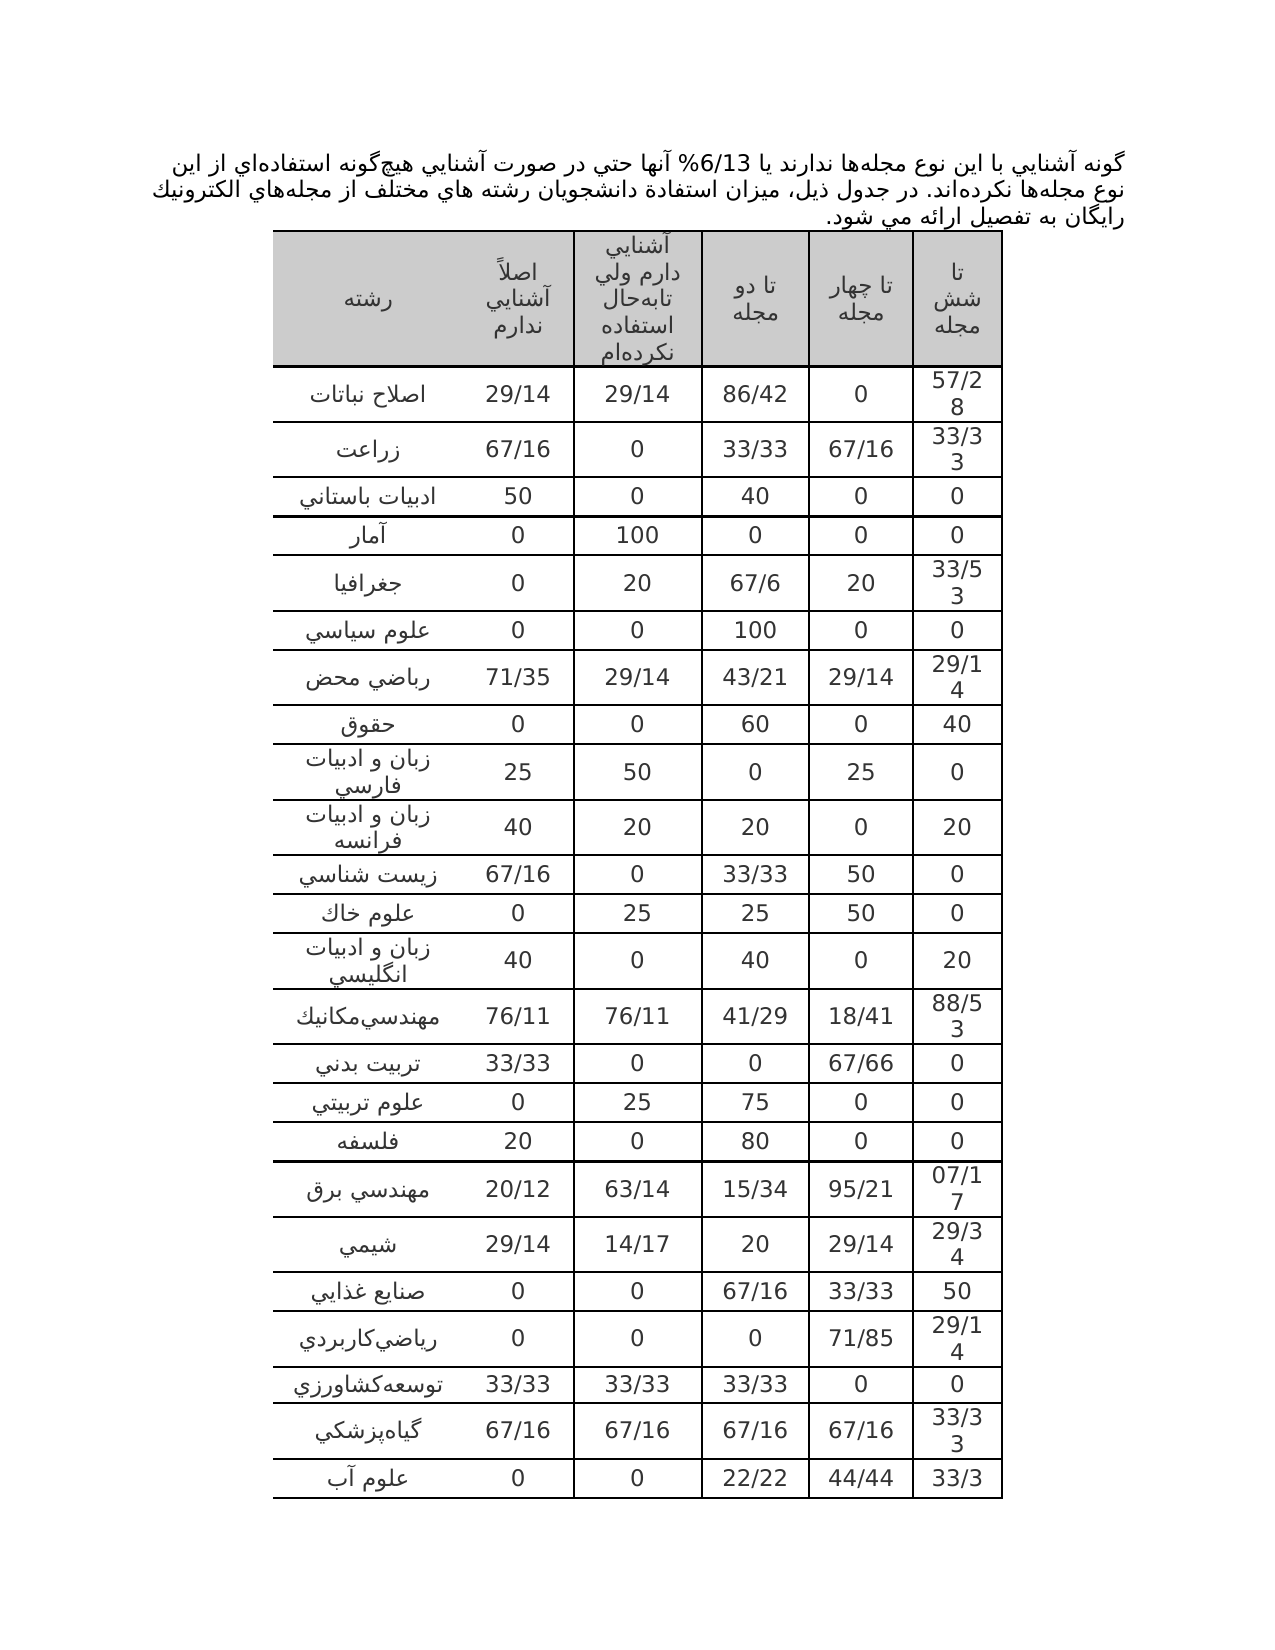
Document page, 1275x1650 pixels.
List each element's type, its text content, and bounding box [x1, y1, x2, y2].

table_cell 0 [575, 1045, 701, 1082]
table_cell 0 [463, 895, 573, 932]
table_cell 20 [463, 1123, 573, 1160]
table_cell 0 [810, 612, 912, 649]
table_header تا چهار مجله [810, 232, 912, 365]
table_cell 50 [914, 1273, 1001, 1310]
table_cell 29/14 [810, 651, 912, 704]
table_cell 0 [914, 478, 1001, 515]
table_cell 33/33 [914, 1404, 1001, 1457]
table_cell 20 [914, 801, 1001, 854]
table_cell 20 [703, 1218, 808, 1271]
table_cell جغرافيا [273, 556, 463, 610]
table_cell 0 [463, 1312, 573, 1366]
table_cell 0 [703, 518, 808, 554]
table_cell 0 [914, 1045, 1001, 1082]
table_cell 67/66 [810, 1045, 912, 1082]
table_cell 33/33 [463, 1045, 573, 1082]
table_cell 25 [703, 895, 808, 932]
table_cell رياضي‌كاربردي [273, 1312, 463, 1366]
table_cell 20 [703, 801, 808, 854]
table_cell 100 [575, 518, 701, 554]
table_cell 0 [914, 1368, 1001, 1402]
table_cell 0 [914, 745, 1001, 799]
table_cell حقوق [273, 706, 463, 743]
table_cell 0 [914, 518, 1001, 554]
table_cell 25 [575, 1084, 701, 1121]
table_cell گياه‌پزشكي [273, 1404, 463, 1457]
table_cell 07/17 [914, 1163, 1001, 1216]
table_cell 40 [703, 478, 808, 515]
table_cell 67/16 [463, 1404, 573, 1457]
table_cell 44/44 [810, 1460, 912, 1497]
table_cell 0 [914, 1123, 1001, 1160]
table_cell 0 [810, 1084, 912, 1121]
table_cell 0 [463, 612, 573, 649]
table_cell 29/14 [463, 1218, 573, 1271]
table_cell علوم تربيتي [273, 1084, 463, 1121]
table_cell 50 [575, 745, 701, 799]
table_cell 67/16 [810, 1404, 912, 1457]
table_cell 33/33 [703, 1368, 808, 1402]
table_cell 0 [810, 934, 912, 988]
table_header آشنايي دارم ولي تابه‌حال استفاده نكرده‌ام [575, 232, 701, 365]
table_cell 40 [703, 934, 808, 988]
table_cell 43/21 [703, 651, 808, 704]
table_cell 25 [575, 895, 701, 932]
table_cell 14/17 [575, 1218, 701, 1271]
table_cell 0 [810, 801, 912, 854]
table_cell 71/35 [463, 651, 573, 704]
table_cell 0 [575, 1273, 701, 1310]
table_cell 20 [914, 934, 1001, 988]
table_cell 20 [575, 801, 701, 854]
table_cell 0 [914, 1084, 1001, 1121]
table_cell 88/53 [914, 990, 1001, 1043]
table_cell 20 [810, 556, 912, 610]
table_cell 40 [463, 934, 573, 988]
table_cell 50 [810, 856, 912, 893]
table_cell 29/14 [914, 1312, 1001, 1366]
table_cell 67/16 [463, 423, 573, 476]
table_cell 25 [463, 745, 573, 799]
table_cell آمار [273, 518, 463, 554]
table_cell 20 [575, 556, 701, 610]
table_cell 33/33 [914, 1460, 1001, 1497]
table_cell 0 [810, 368, 912, 421]
table_cell 33/33 [703, 423, 808, 476]
table_cell 0 [575, 1123, 701, 1160]
table_cell 0 [575, 934, 701, 988]
table_cell 29/34 [914, 1218, 1001, 1271]
table_cell رباضي محض [273, 651, 463, 704]
table_cell فلسفه [273, 1123, 463, 1160]
table_cell 29/14 [463, 368, 573, 421]
table_cell زيست شناسي [273, 856, 463, 893]
table_cell 0 [914, 612, 1001, 649]
table_cell 67/16 [703, 1273, 808, 1310]
table_header تا شش مجله [914, 232, 1001, 365]
table_cell 0 [810, 706, 912, 743]
table_cell 18/41 [810, 990, 912, 1043]
table_cell 41/29 [703, 990, 808, 1043]
table_cell زبان و ادبيات فرانسه [273, 801, 463, 854]
table_cell 60 [703, 706, 808, 743]
table_header تا دو مجله [703, 232, 808, 365]
table_cell 0 [575, 856, 701, 893]
table_cell شيمي [273, 1218, 463, 1271]
table_cell زبان و ادبيات انگليسي [273, 934, 463, 988]
table_cell 63/14 [575, 1163, 701, 1216]
table_cell اصلاح نباتات [273, 368, 463, 421]
table_header رشته [273, 232, 463, 365]
table_cell 33/33 [810, 1273, 912, 1310]
table_cell 0 [463, 556, 573, 610]
table_cell 67/16 [575, 1404, 701, 1457]
table_cell علوم سياسي [273, 612, 463, 649]
table_cell 0 [575, 1460, 701, 1497]
table_cell 33/33 [703, 856, 808, 893]
table_cell 0 [463, 1460, 573, 1497]
table_cell 29/14 [810, 1218, 912, 1271]
table_cell 0 [463, 1273, 573, 1310]
table_cell 0 [703, 1045, 808, 1082]
table_cell 29/14 [575, 368, 701, 421]
table_cell 0 [703, 1312, 808, 1366]
table_cell 50 [810, 895, 912, 932]
table_cell مهندسي برق [273, 1163, 463, 1216]
table_cell 15/34 [703, 1163, 808, 1216]
table_cell 67/16 [810, 423, 912, 476]
table_cell 25 [810, 745, 912, 799]
table_cell 0 [810, 1368, 912, 1402]
table_cell 0 [810, 478, 912, 515]
table_cell 100 [703, 612, 808, 649]
table_cell 0 [575, 423, 701, 476]
table_cell زبان و ادبيات فارسي [273, 745, 463, 799]
table_cell 0 [575, 612, 701, 649]
table_cell 76/11 [463, 990, 573, 1043]
table_cell 0 [575, 478, 701, 515]
table_cell 75 [703, 1084, 808, 1121]
table_cell 71/85 [810, 1312, 912, 1366]
table_cell 67/16 [463, 856, 573, 893]
table_cell 0 [575, 1312, 701, 1366]
table_cell 0 [810, 1123, 912, 1160]
table_cell 33/33 [914, 423, 1001, 476]
table_cell 20/12 [463, 1163, 573, 1216]
table_cell 95/21 [810, 1163, 912, 1216]
table_cell 67/16 [703, 1404, 808, 1457]
table_cell صنايع غذايي [273, 1273, 463, 1310]
table_cell 40 [914, 706, 1001, 743]
table_cell 22/22 [703, 1460, 808, 1497]
table_cell 33/53 [914, 556, 1001, 610]
table_cell 86/42 [703, 368, 808, 421]
table_cell 0 [914, 856, 1001, 893]
table_cell 29/14 [575, 651, 701, 704]
table_cell 40 [463, 801, 573, 854]
table_cell 76/11 [575, 990, 701, 1043]
table_cell علوم آب [273, 1460, 463, 1497]
table_cell 0 [463, 706, 573, 743]
table_cell 0 [810, 518, 912, 554]
table_cell تربيت بدني [273, 1045, 463, 1082]
table_cell زراعت [273, 423, 463, 476]
table_cell 33/33 [575, 1368, 701, 1402]
table_cell 33/33 [463, 1368, 573, 1402]
table_cell 67/6 [703, 556, 808, 610]
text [150, 150, 1125, 230]
table_cell 0 [703, 745, 808, 799]
table_cell 57/28 [914, 368, 1001, 421]
table_cell 80 [703, 1123, 808, 1160]
table_cell 50 [463, 478, 573, 515]
table_cell 0 [463, 1084, 573, 1121]
table_cell مهندسي‌مكانيك [273, 990, 463, 1043]
table_cell ادبيات باستاني [273, 478, 463, 515]
table_cell توسعه‌كشاورزي [273, 1368, 463, 1402]
table_cell علوم خاك [273, 895, 463, 932]
table_cell 0 [463, 518, 573, 554]
table_header اصلاً آشنايي ندارم [463, 232, 573, 365]
table_cell 0 [575, 706, 701, 743]
table_cell 0 [914, 895, 1001, 932]
table_cell 29/14 [914, 651, 1001, 704]
